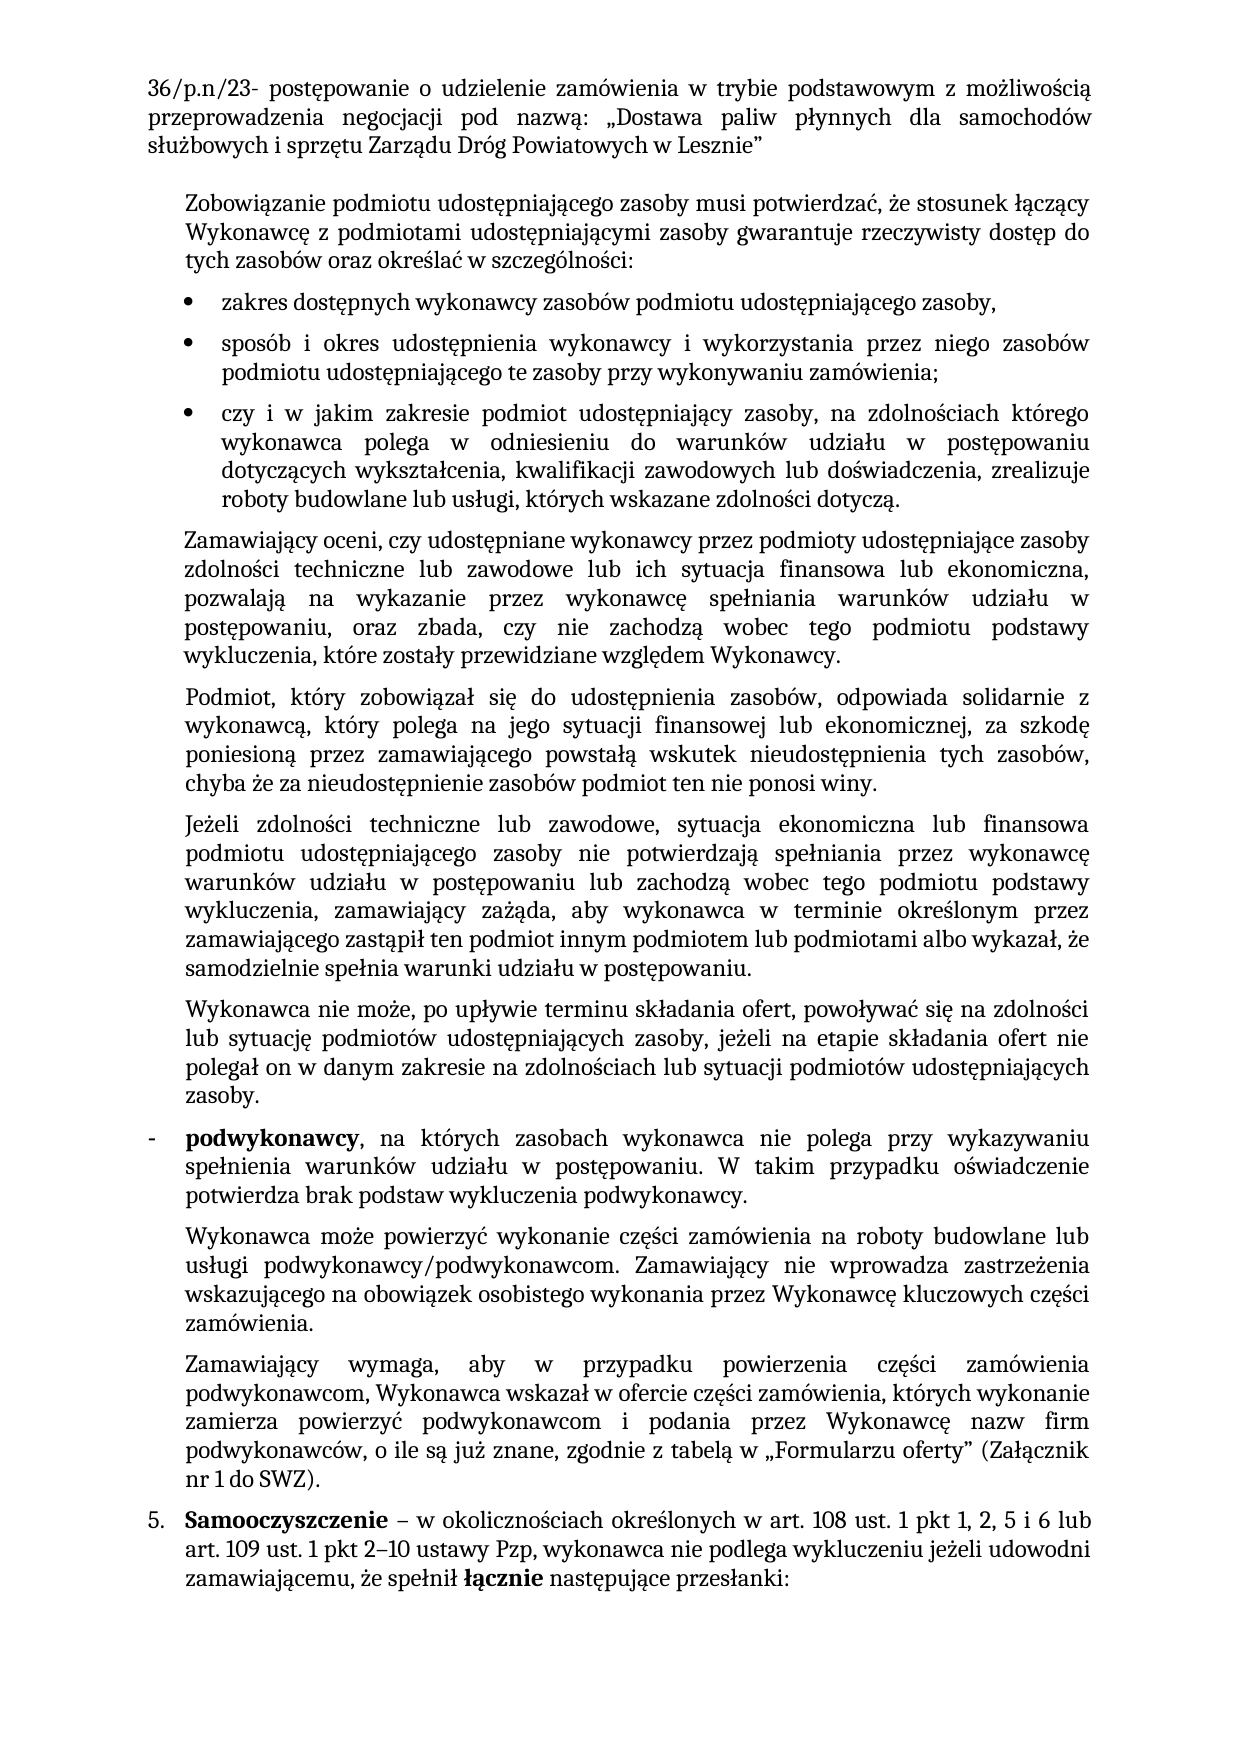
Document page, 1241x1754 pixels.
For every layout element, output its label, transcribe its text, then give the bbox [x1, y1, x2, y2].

list sposób i okres udostępnienia wykonawcy i wykorzystania przez niego zasobów podmiotu udostępniającego te zasoby przy wykonywaniu zamówienia; [184, 329, 1091, 386]
text Wykonawca nie może, po upływie terminu składania ofert, powoływać się na zdolności lub sytuację podmiotów udostępniających zasoby, jeżeli na etapie składania ofert nie polegał on w danym zakresie na zdolnościach lub sytuacji podmiotów udostępniających zasoby. [185, 995, 1091, 1110]
list czy i w jakim zakresie podmiot udostępniający zasoby, na zdolnościach którego wykonawca polega w odniesieniu do warunków udziału w postępowaniu dotyczących wykształcenia, kwalifikacji zawodowych lub doświadczenia, zrealizuje roboty budowlane lub usługi, których wskazane zdolności dotyczą. [184, 399, 1091, 514]
text Zobowiązanie podmiotu udostępniającego zasoby musi potwierdzać, że stosunek łączący Wykonawcę z podmiotami udostępniającymi zasoby gwarantuje rzeczywisty dostęp do tych zasobów oraz określać w szczególności: [185, 189, 1091, 275]
text Zamawiający wymaga, aby w przypadku powierzenia części zamówienia podwykonawcom, Wykonawca wskazał w ofercie części zamówienia, których wykonanie zamierza powierzyć podwykonawcom i podania przez Wykonawcę nazw firm podwykonawców, o ile są już znane, zgodnie z tabelą w „Formularzu oferty” (Załącznik nr 1 do SWZ). [185, 1350, 1091, 1493]
list Samooczyszczenie – w okolicznościach określonych w art. 108 ust. 1 pkt 1, 2, 5 i 6 lub art. 109 ust. 1 pkt 2–10 ustawy Pzp, wykonawca nie podlega wykluczeniu jeżeli udowodni zamawiającemu, że spełnił łącznie następujące przesłanki: [148, 1506, 1093, 1592]
text Wykonawca może powierzyć wykonanie części zamówienia na roboty budowlane lub usługi podwykonawcy/podwykonawcom. Zamawiający nie wprowadza zastrzeżenia wskazującego na obowiązek osobistego wykonania przez Wykonawcę kluczowych części zamówienia. [185, 1222, 1091, 1337]
text Jeżeli zdolności techniczne lub zawodowe, sytuacja ekonomiczna lub finansowa podmiotu udostępniającego zasoby nie potwierdzają spełniania przez wykonawcę warunków udziału w postępowaniu lub zachodzą wobec tego podmiotu podstawy wykluczenia, zamawiający zażąda, aby wykonawca w terminie określonym przez zamawiającego zastąpił ten podmiot innym podmiotem lub podmiotami albo wykazał, że samodzielnie spełnia warunki udziału w postępowaniu. [185, 810, 1091, 982]
list zakres dostępnych wykonawcy zasobów podmiotu udostępniającego zasoby, [184, 287, 1091, 316]
list podwykonawcy, na których zasobach wykonawca nie polega przy wykazywaniu spełnienia warunków udziału w postępowaniu. W takim przypadku oświadczenie potwierdza brak podstaw wykluczenia podwykonawcy. [148, 1122, 1091, 1210]
text Podmiot, który zobowiązał się do udostępnienia zasobów, odpowiada solidarnie z wykonawcą, który polega na jego sytuacji finansowej lub ekonomicznej, za szkodę poniesioną przez zamawiającego powstałą wskutek nieudostępnienia tych zasobów, chyba że za nieudostępnienie zasobów podmiot ten nie ponosi winy. [185, 682, 1091, 797]
text Zamawiający oceni, czy udostępniane wykonawcy przez podmioty udostępniające zasoby zdolności techniczne lub zawodowe lub ich sytuacja finansowa lub ekonomiczna, pozwalają na wykazanie przez wykonawcę spełniania warunków udziału w postępowaniu, oraz zbada, czy nie zachodzą wobec tego podmiotu podstawy wykluczenia, które zostały przewidziane względem Wykonawcy. [184, 526, 1091, 670]
